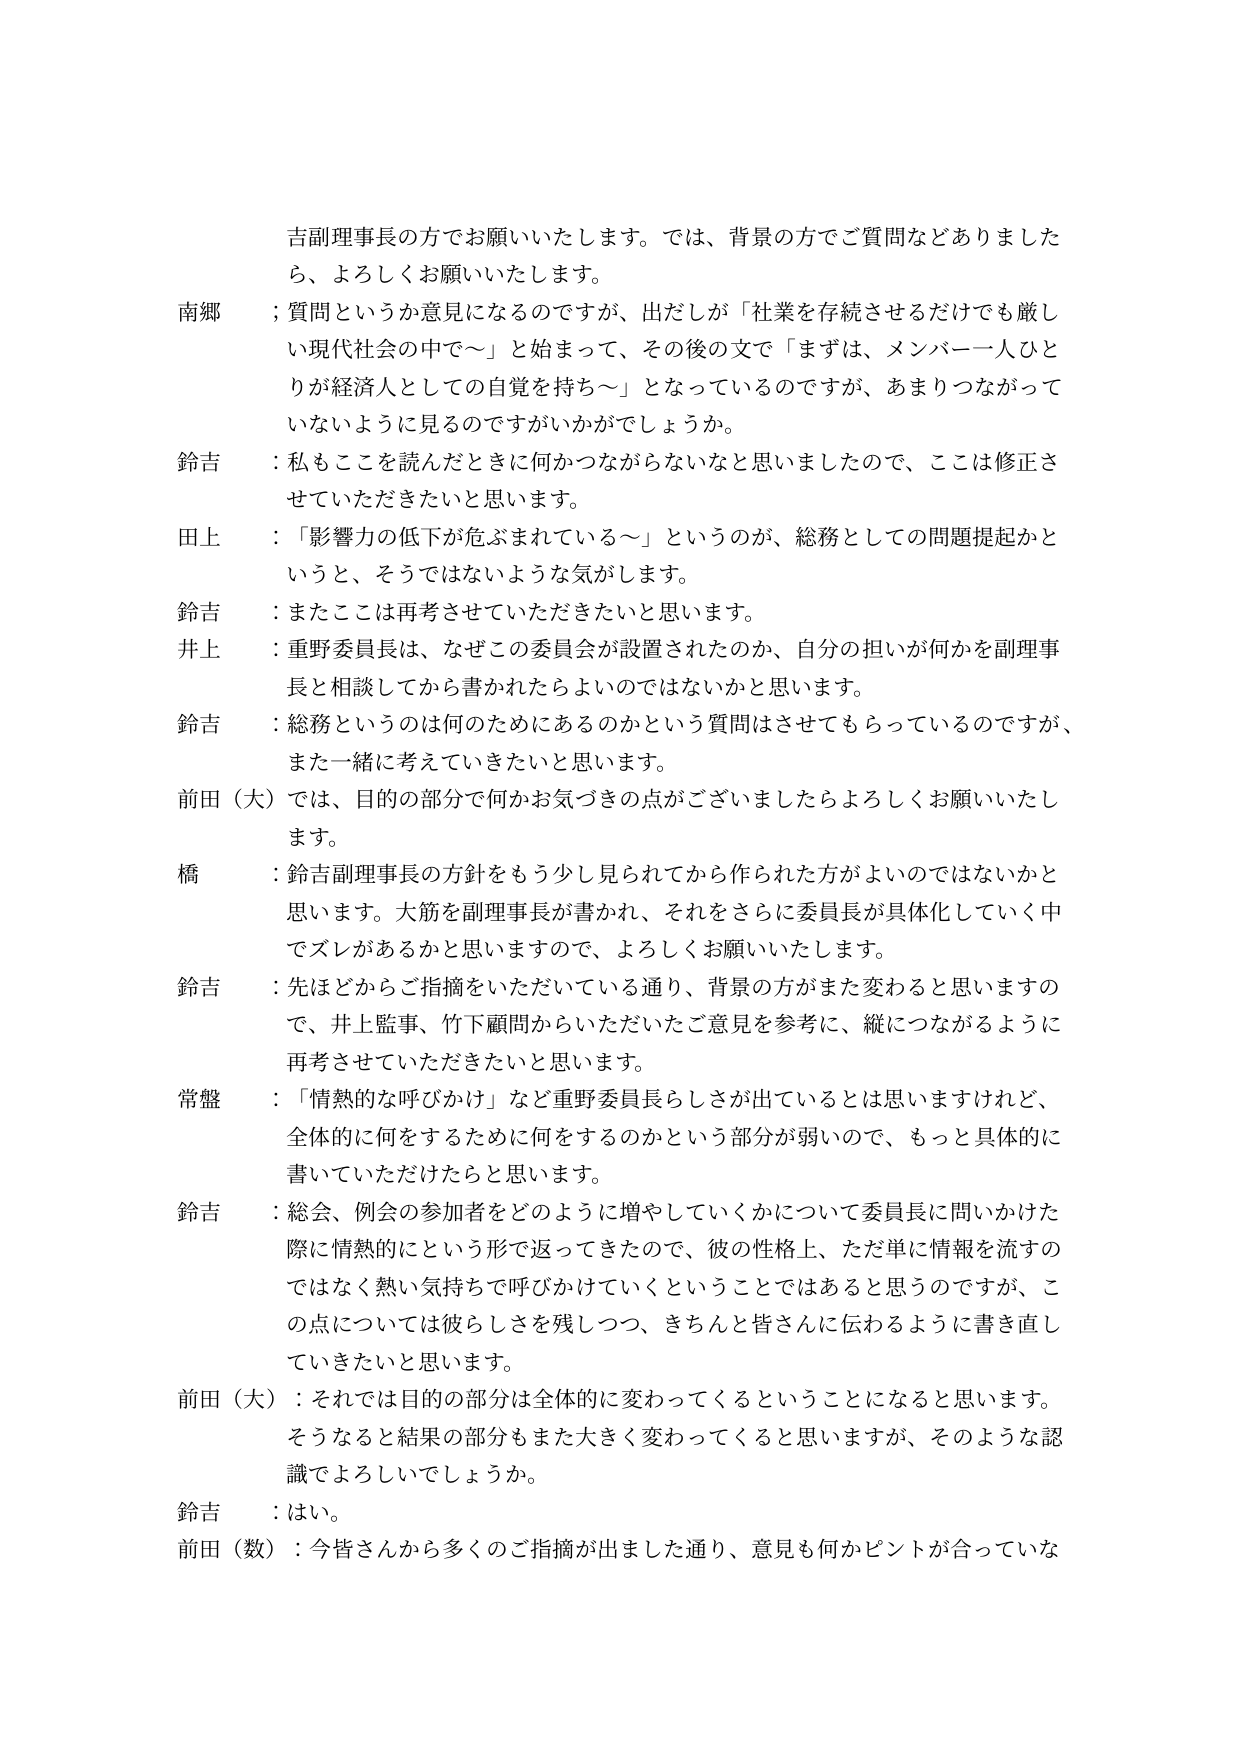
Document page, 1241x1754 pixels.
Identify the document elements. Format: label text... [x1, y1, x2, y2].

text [177, 217, 1063, 292]
text 鈴吉 ：はい。 [177, 1492, 1063, 1529]
text 前田（大）：それでは目的の部分は全体的に変わってくるということになると思います。そうなると結果の部分もまた大きく変わってくると思いますが、そのような認識でよろしいでしょうか。 [177, 1379, 1063, 1492]
text 常盤 ：「情熱的な呼びかけ」など重野委員長らしさが出ているとは思いますけれど、全体的に何をするために何をするのかという部分が弱いので、もっと具体的に書いていただけたらと思います。 [177, 1079, 1063, 1192]
text 鈴吉 ：総会、例会の参加者をどのように増やしていくかについて委員長に問いかけた際に情熱的にという形で返ってきたので、彼の性格上、ただ単に情報を流すのではなく熱い気持ちで呼びかけていくということではあると思うのですが、この点については彼らしさを残しつつ、きちんと皆さんに伝わるように書き直していきたいと思います。 [177, 1192, 1063, 1379]
text 鈴吉 ：先ほどからご指摘をいただいている通り、背景の方がまた変わると思いますので、井上監事、竹下顧問からいただいたご意見を参考に、縦につながるように再考させていただきたいと思います。 [177, 967, 1063, 1079]
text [177, 1529, 1063, 1567]
text 南郷 ；質問というか意見になるのですが、出だしが「社業を存続させるだけでも厳しい現代社会の中で～」と始まって、その後の文で「まずは、メンバー一人ひとりが経済人としての自覚を持ち～」となっているのですが、あまりつながっていないように見るのですがいかがでしょうか。 [177, 292, 1063, 442]
text 鈴吉 ：またここは再考させていただきたいと思います。 [177, 592, 1063, 629]
text 鈴吉 ：総務というのは何のためにあるのかという質問はさせてもらっているのですが、また一緒に考えていきたいと思います。 [177, 704, 1063, 779]
text 田上 ：「影響力の低下が危ぶまれている～」というのが、総務としての問題提起かというと、そうではないような気がします。 [177, 517, 1063, 592]
text 井上 ：重野委員長は、なぜこの委員会が設置されたのか、自分の担いが何かを副理事長と相談してから書かれたらよいのではないかと思います。 [177, 629, 1063, 704]
text 前田（大）では、目的の部分で何かお気づきの点がございましたらよろしくお願いいたします。 [177, 779, 1063, 854]
text 鈴吉 ：私もここを読んだときに何かつながらないなと思いましたので、ここは修正させていただきたいと思います。 [177, 442, 1063, 517]
text 橋 ：鈴吉副理事長の方針をもう少し見られてから作られた方がよいのではないかと思います。大筋を副理事長が書かれ、それをさらに委員長が具体化していく中でズレがあるかと思いますので、よろしくお願いいたします。 [177, 854, 1063, 967]
